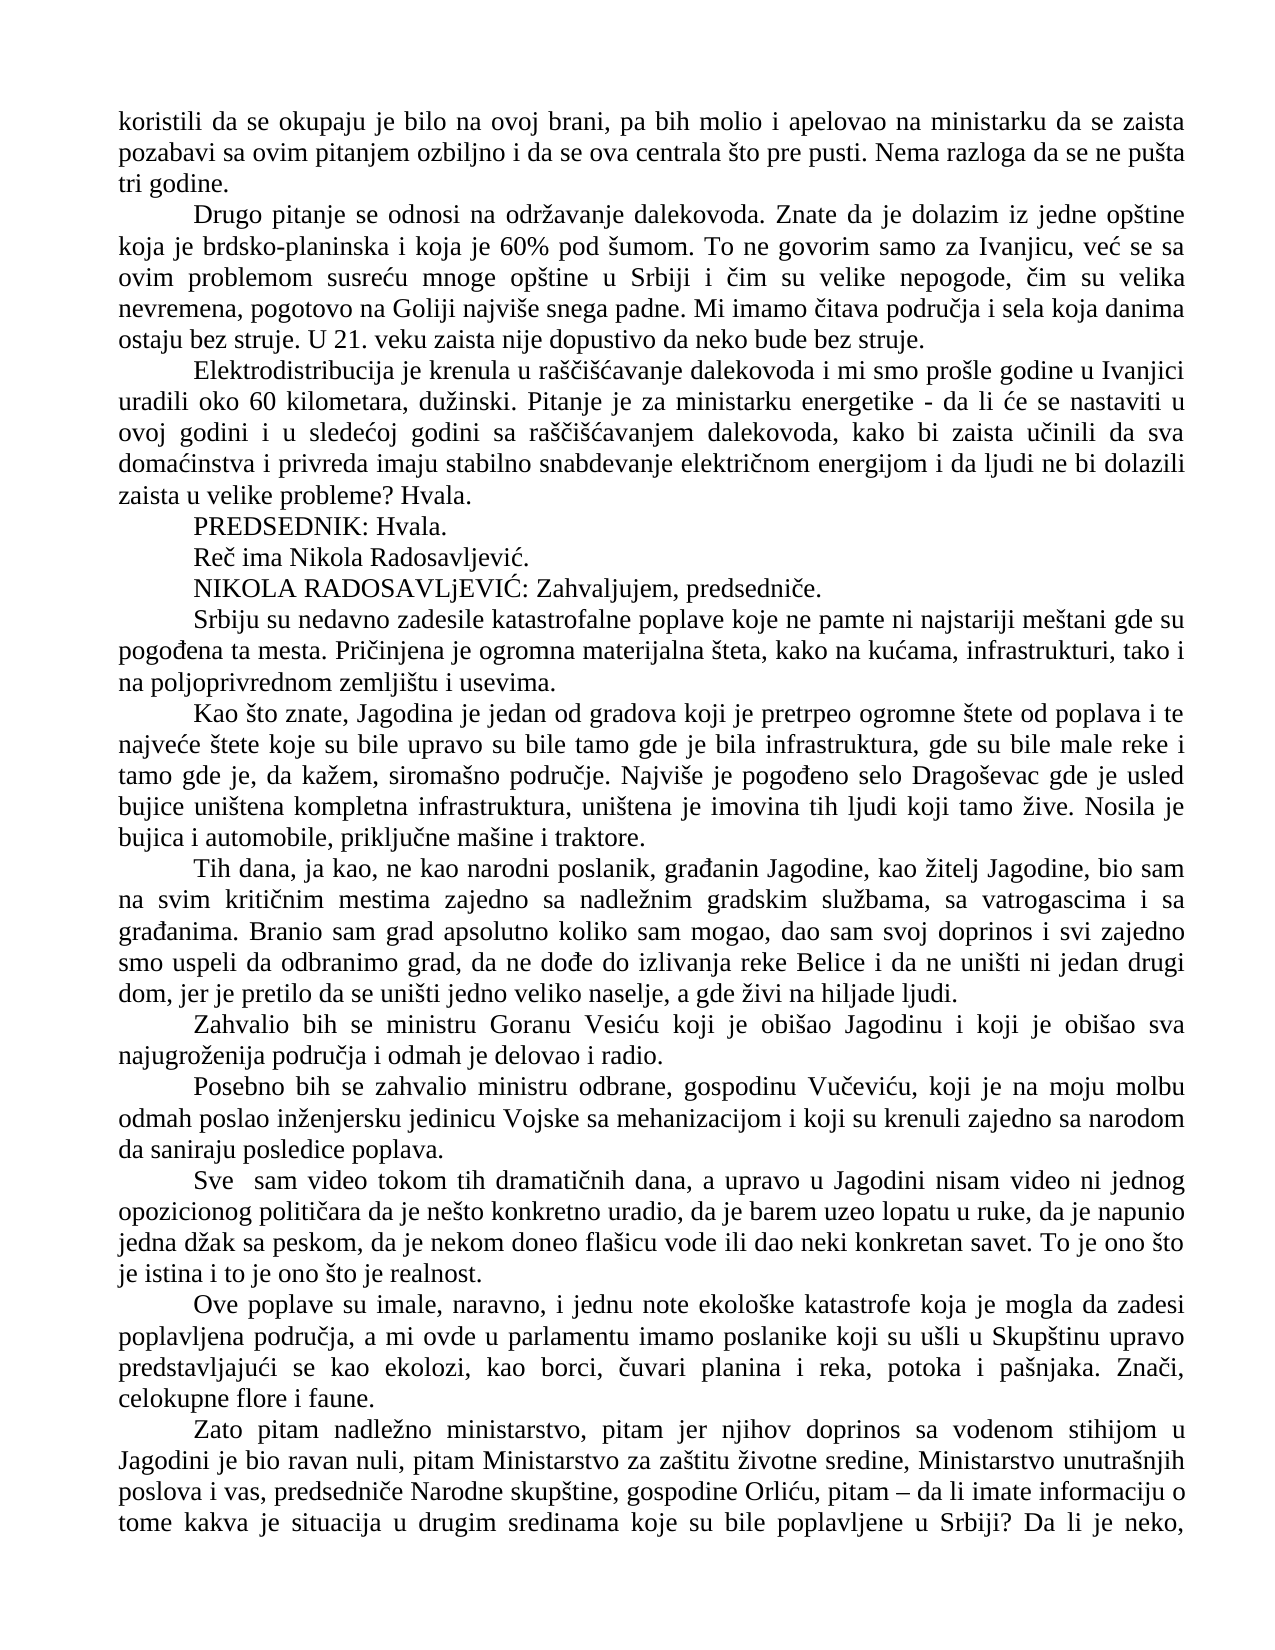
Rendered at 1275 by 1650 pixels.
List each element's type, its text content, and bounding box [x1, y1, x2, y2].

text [118, 105, 1186, 198]
text Ove poplave su imale, naravno, i jednu note ekološke katastrofe koja je mogla da zadesi poplavljena područja, a mi ovde u parlamentu imamo poslanike koji su ušli u Skupštinu upravo predstavljajući se kao ekolozi, kao borci, čuvari planina i reka, potoka i pašnjaka. Znači, celokupne flore i faune. [118, 1288, 1186, 1413]
text Reč ima Nikola Radosavljević. [118, 541, 1186, 572]
text Sve sam video tokom tih dramatičnih dana, a upravo u Jagodini nisam video ni jednog opozicionog političara da je nešto konkretno uradio, da je barem uzeo lopatu u ruke, da je napunio jedna džak sa peskom, da je nekom doneo flašicu vode ili dao neki konkretan savet. To je ono što je istina i to je ono što je realnost. [118, 1164, 1186, 1288]
text Posebno bih se zahvalio ministru odbrane, gospodinu Vučeviću, koji je na moju molbu odmah poslao inženjersku jedinicu Vojske sa mehanizacijom i koji su krenuli zajedno sa narodom da saniraju posledice poplava. [118, 1071, 1186, 1164]
text Zahvalio bih se ministru Goranu Vesiću koji je obišao Jagodinu i koji je obišao sva najugroženija područja i odmah je delovao i radio. [118, 1008, 1186, 1071]
text Drugo pitanje se odnosi na održavanje dalekovoda. Znate da je dolazim iz jedne opštine koja je brdsko-planinska i koja je 60% pod šumom. To ne govorim samo za Ivanjicu, već se sa ovim problemom susreću mnoge opštine u Srbiji i čim su velike nepogode, čim su velika nevremena, pogotovo na Goliji najviše snega padne. Mi imamo čitava područja i sela koja danima ostaju bez struje. U 21. veku zaista nije dopustivo da neko bude bez struje. [118, 198, 1186, 354]
text Elektrodistribucija je krenula u raščišćavanje dalekovoda i mi smo prošle godine u Ivanjici uradili oko 60 kilometara, dužinski. Pitanje je za ministarku energetike - da li će se nastaviti u ovoj godini i u sledećoj godini sa raščišćavanjem dalekovoda, kako bi zaista učinili da sva domaćinstva i privreda imaju stabilno snabdevanje električnom energijom i da ljudi ne bi dolazili zaista u velike probleme? Hvala. [118, 354, 1186, 510]
text Srbiju su nedavno zadesile katastrofalne poplave koje ne pamte ni najstariji meštani gde su pogođena ta mesta. Pričinjena je ogromna materijalna šteta, kako na kućama, infrastrukturi, tako i na poljoprivrednom zemljištu i usevima. [118, 603, 1186, 697]
text Kao što znate, Jagodina je jedan od gradova koji je pretrpeo ogromne štete od poplava i te najveće štete koje su bile upravo su bile tamo gde je bila infrastruktura, gde su bile male reke i tamo gde je, da kažem, siromašno područje. Najviše je pogođeno selo Dragoševac gde je usled bujice uništena kompletna infrastruktura, uništena je imovina tih ljudi koji tamo žive. Nosila je bujica i automobile, priključne mašine i traktore. [118, 697, 1186, 852]
text PREDSEDNIK: Hvala. [118, 510, 1186, 541]
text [118, 1413, 1186, 1538]
text NIKOLA RADOSAVLjEVIĆ: Zahvaljujem, predsedniče. [118, 572, 1186, 603]
text Tih dana, ja kao, ne kao narodni poslanik, građanin Jagodine, kao žitelj Jagodine, bio sam na svim kritičnim mestima zajedno sa nadležnim gradskim službama, sa vatrogascima i sa građanima. Branio sam grad apsolutno koliko sam mogao, dao sam svoj doprinos i svi zajedno smo uspeli da odbranimo grad, da ne dođe do izlivanja reke Belice i da ne uništi ni jedan drugi dom, jer je pretilo da se uništi jedno veliko naselje, a gde živi na hiljade ljudi. [118, 852, 1186, 1008]
